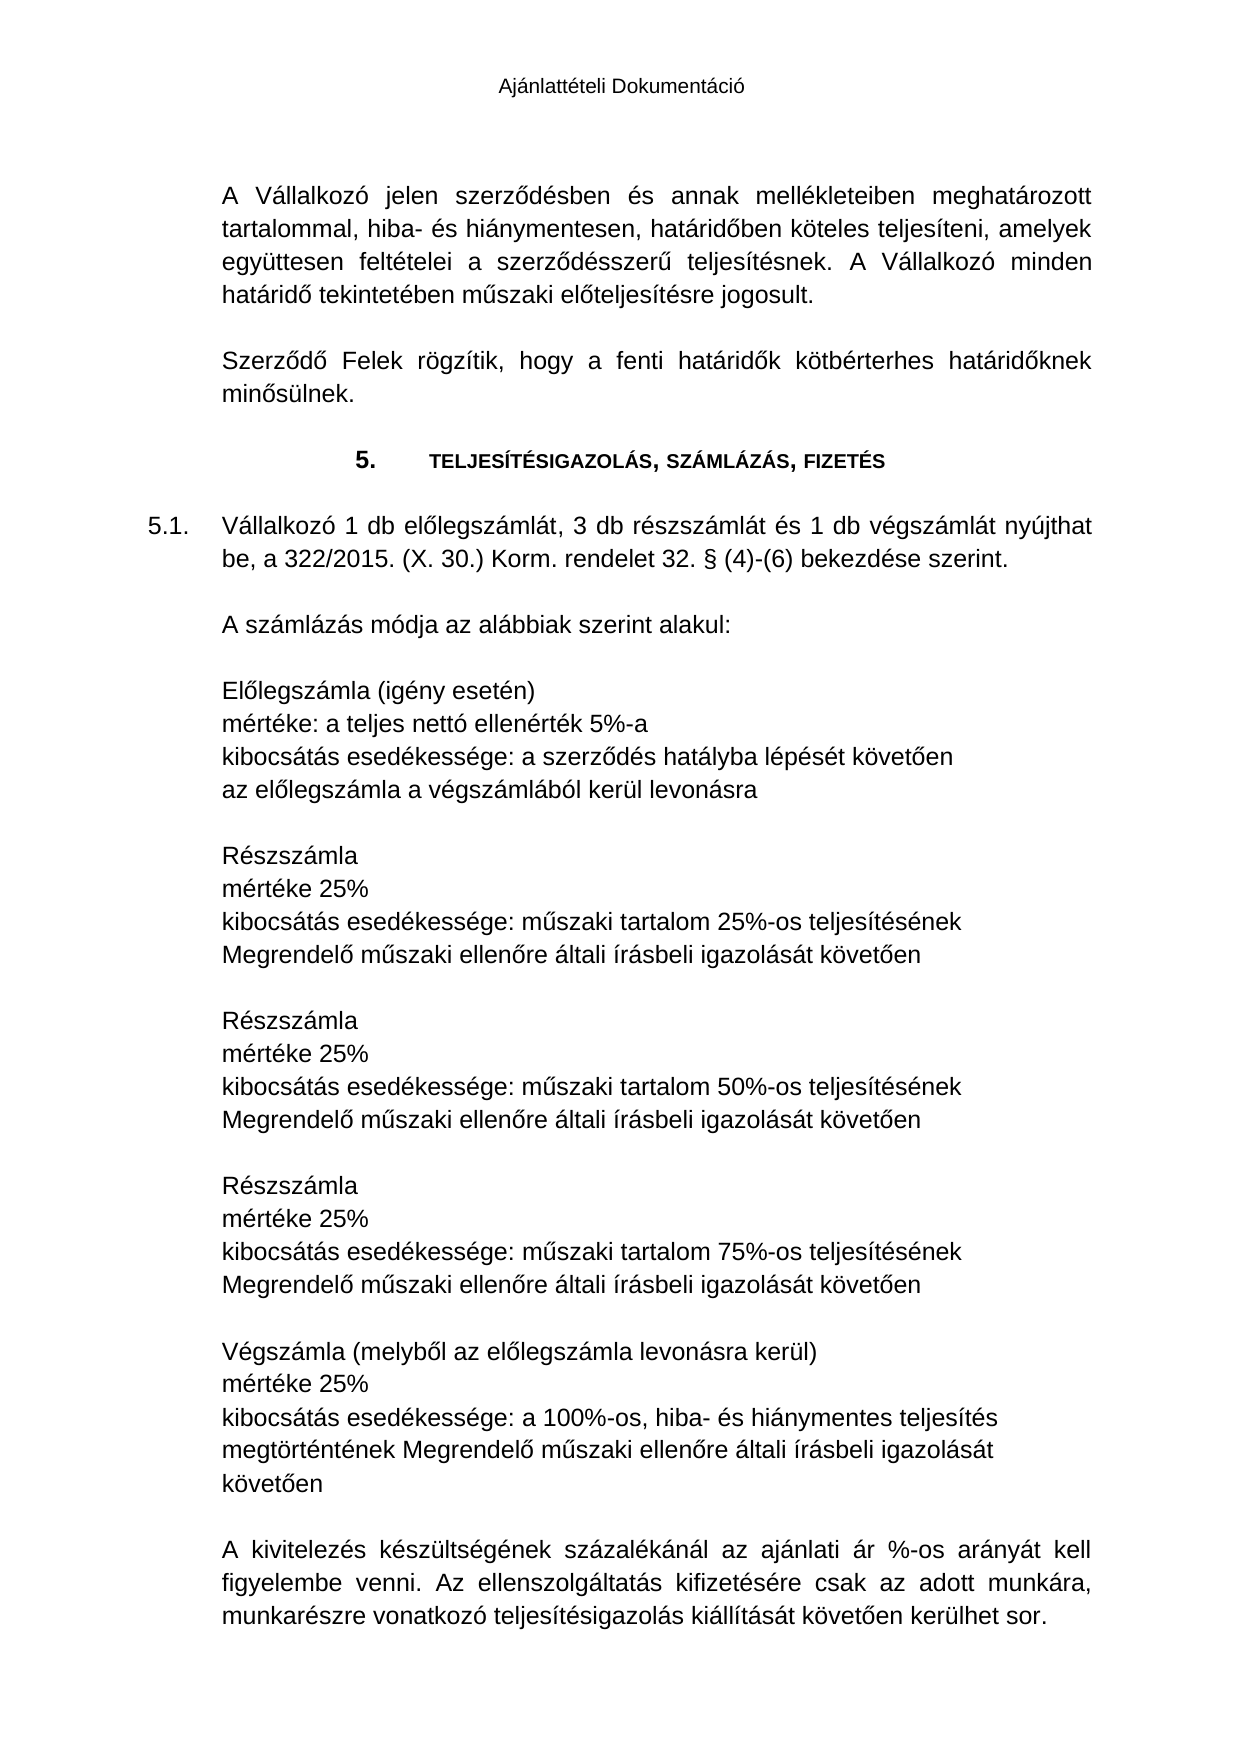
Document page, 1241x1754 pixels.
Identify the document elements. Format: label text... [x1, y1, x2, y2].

text A számlázás módja az alábbiak szerint alakul: [222, 610, 1093, 639]
text A Vállalkozó jelen szerződésben és annak mellékleteiben meghatározott tartalommal, hiba- és hiánymentesen, határidőben köteles teljesíteni, amelyek együttesen feltételei a szerződésszerű teljesítésnek. A Vállalkozó minden határidő tekintetében műszaki előteljesítésre jogosult. [222, 181, 1093, 308]
text Részszámla mértéke 25% [222, 1171, 1092, 1233]
text mértéke 25% [222, 1369, 1092, 1398]
text A kivitelezés készültségének százalékánál az ajánlati ár %-os arányát kell figyelembe venni. Az ellenszolgáltatás kifizetésére csak az adott munkára, munkarészre vonatkozó teljesítésigazolás kiállítását követően kerülhet sor. [222, 1534, 1093, 1629]
text Előlegszámla (igény esetén) mértéke: a teljes nettó ellenérték 5%-a [222, 676, 1092, 738]
text az előlegszámla a végszámlából kerül levonásra [222, 775, 1092, 804]
text 5. teljesítésigazolás, számlázás, fizetés [148, 445, 1093, 474]
text Részszámla [222, 1006, 1092, 1035]
text mértéke 25% [222, 1039, 1092, 1068]
text Részszámla mértéke 25% [222, 841, 1092, 903]
text kibocsátás esedékessége: a 100%-os, hiba- és hiánymentes teljesítés megtörténtének Megrendelő műszaki ellenőre általi írásbeli igazolását követően [222, 1402, 1092, 1497]
text kibocsátás esedékessége: műszaki tartalom 25%-os teljesítésének Megrendelő műszaki ellenőre általi írásbeli igazolását követően [222, 907, 1092, 969]
text Szerződő Felek rögzítik, hogy a fenti határidők kötbérterhes határidőknek minősülnek. [222, 346, 1093, 408]
text kibocsátás esedékessége: műszaki tartalom 75%-os teljesítésének Megrendelő műszaki ellenőre általi írásbeli igazolását követően [222, 1237, 1092, 1299]
text kibocsátás esedékessége: műszaki tartalom 50%-os teljesítésének Megrendelő műszaki ellenőre általi írásbeli igazolását követően [222, 1072, 1092, 1134]
text 5.1. Vállalkozó 1 db előlegszámlát, 3 db részszámlát és 1 db végszámlát nyújthat be, a 322/2015. (X. 30.) Korm. rendelet 32. § (4)-(6) bekezdése szerint. [148, 511, 1093, 573]
text Végszámla (melyből az előlegszámla levonásra kerül) [222, 1336, 1092, 1365]
text kibocsátás esedékessége: a szerződés hatályba lépését követően [222, 742, 1092, 771]
